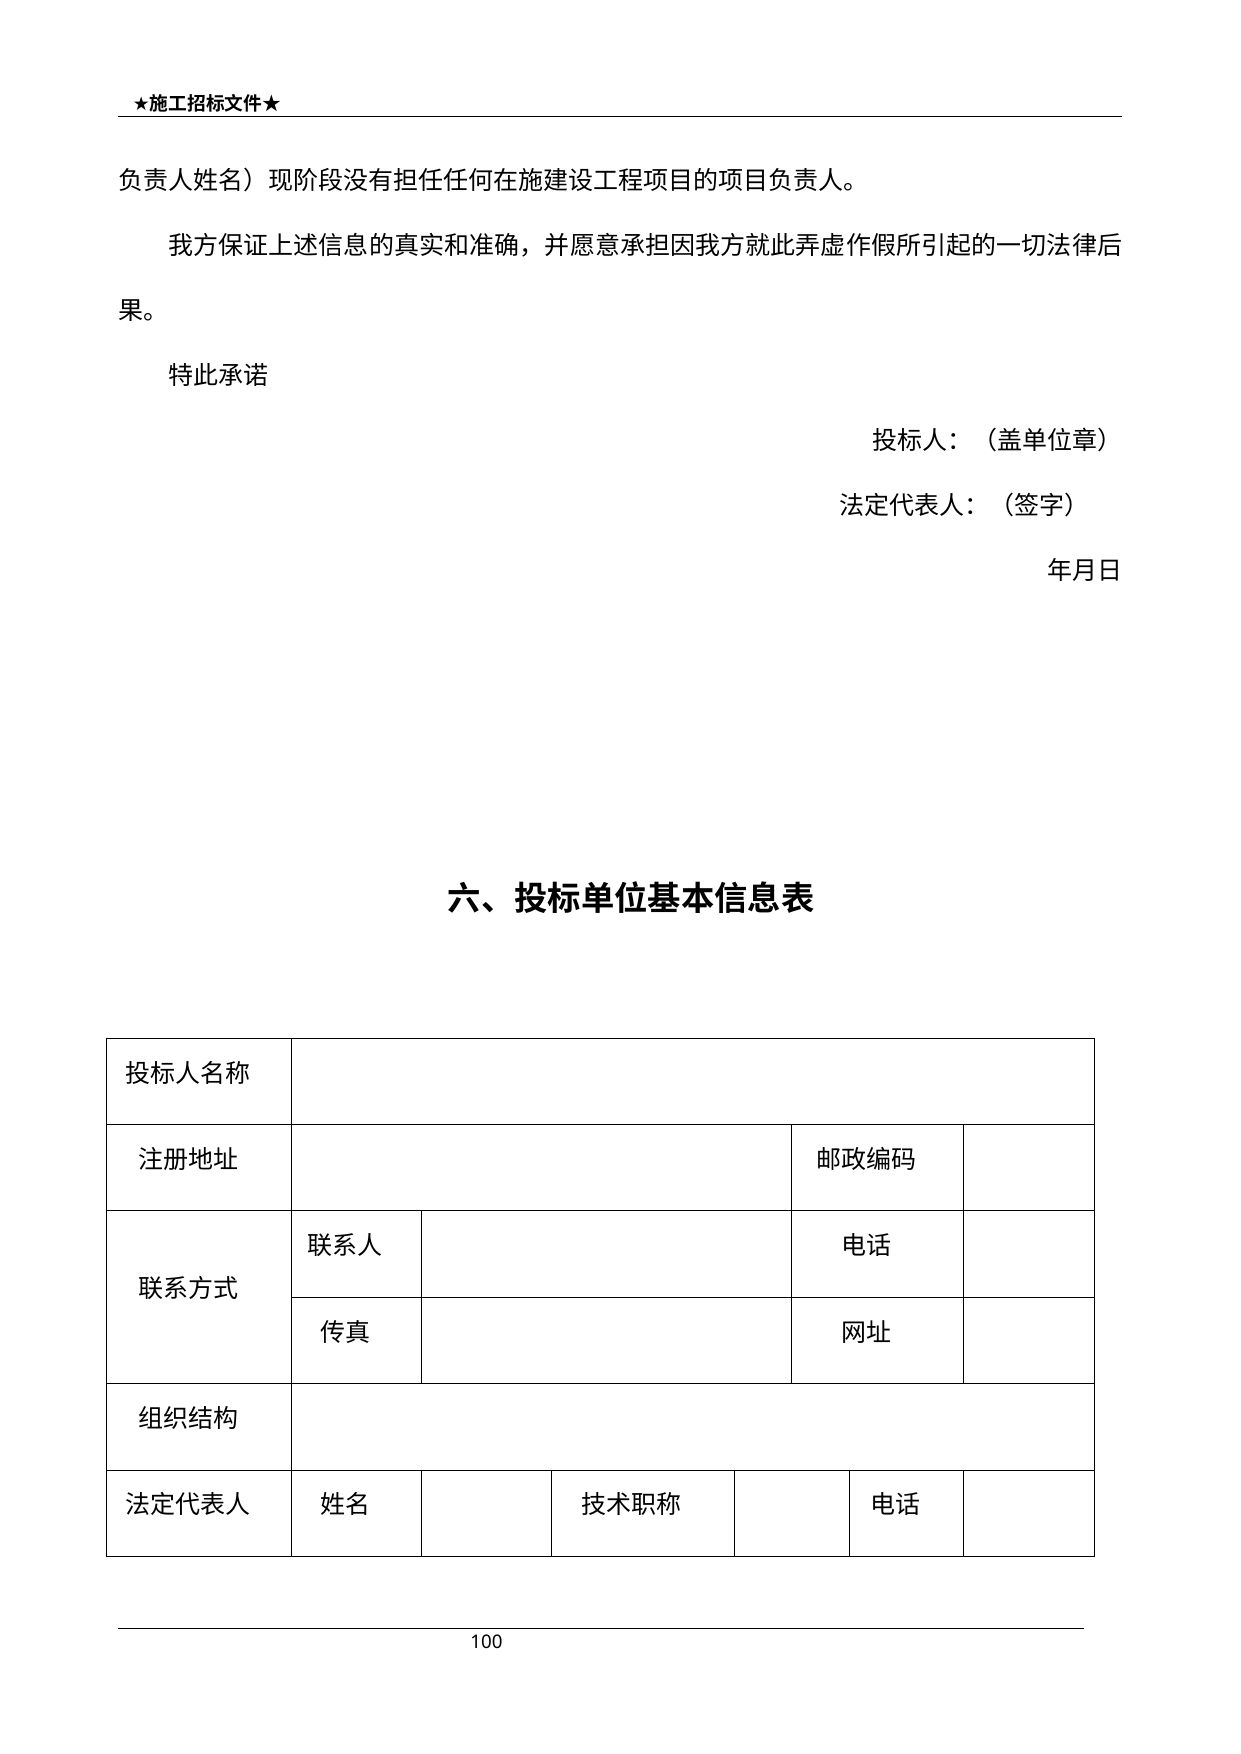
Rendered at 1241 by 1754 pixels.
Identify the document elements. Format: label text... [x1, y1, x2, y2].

table_cell 组织结构 [107, 1384, 291, 1469]
table_cell [422, 1211, 791, 1297]
table_cell 电话 [792, 1211, 963, 1297]
table_cell 网址 [792, 1298, 963, 1383]
table_cell 姓名 [292, 1471, 421, 1556]
table_cell [735, 1471, 849, 1556]
text 法定代表人：（签字） [118, 471, 1089, 536]
text 投标人：（盖单位章） [118, 406, 1122, 471]
text 特此承诺 [118, 341, 1122, 406]
table_cell 传真 [292, 1298, 421, 1383]
table_cell [292, 1125, 791, 1210]
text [118, 146, 1122, 211]
table_cell [964, 1211, 1094, 1297]
table_cell 技术职称 [552, 1471, 734, 1556]
table_cell 联系方式 [107, 1211, 291, 1383]
table_cell [964, 1298, 1094, 1383]
table_cell [292, 1384, 1094, 1469]
table_cell [422, 1471, 551, 1556]
table_cell 注册地址 [107, 1125, 291, 1210]
table_cell [422, 1298, 791, 1383]
table_cell 联系人 [292, 1211, 421, 1297]
text 年月日 [118, 536, 1122, 601]
table_cell 邮政编码 [792, 1125, 963, 1210]
table_cell 法定代表人 [107, 1471, 291, 1556]
table_cell 电话 [850, 1471, 963, 1556]
table_cell [964, 1125, 1094, 1210]
table_header [292, 1039, 1094, 1124]
table_header 投标人名称 [107, 1039, 291, 1124]
text 我方保证上述信息的真实和准确，并愿意承担因我方就此弄虚作假所引起的一切法律后果。 [118, 211, 1122, 341]
text 六、投标单位基本信息表 [118, 864, 1100, 929]
table_cell [964, 1471, 1094, 1556]
